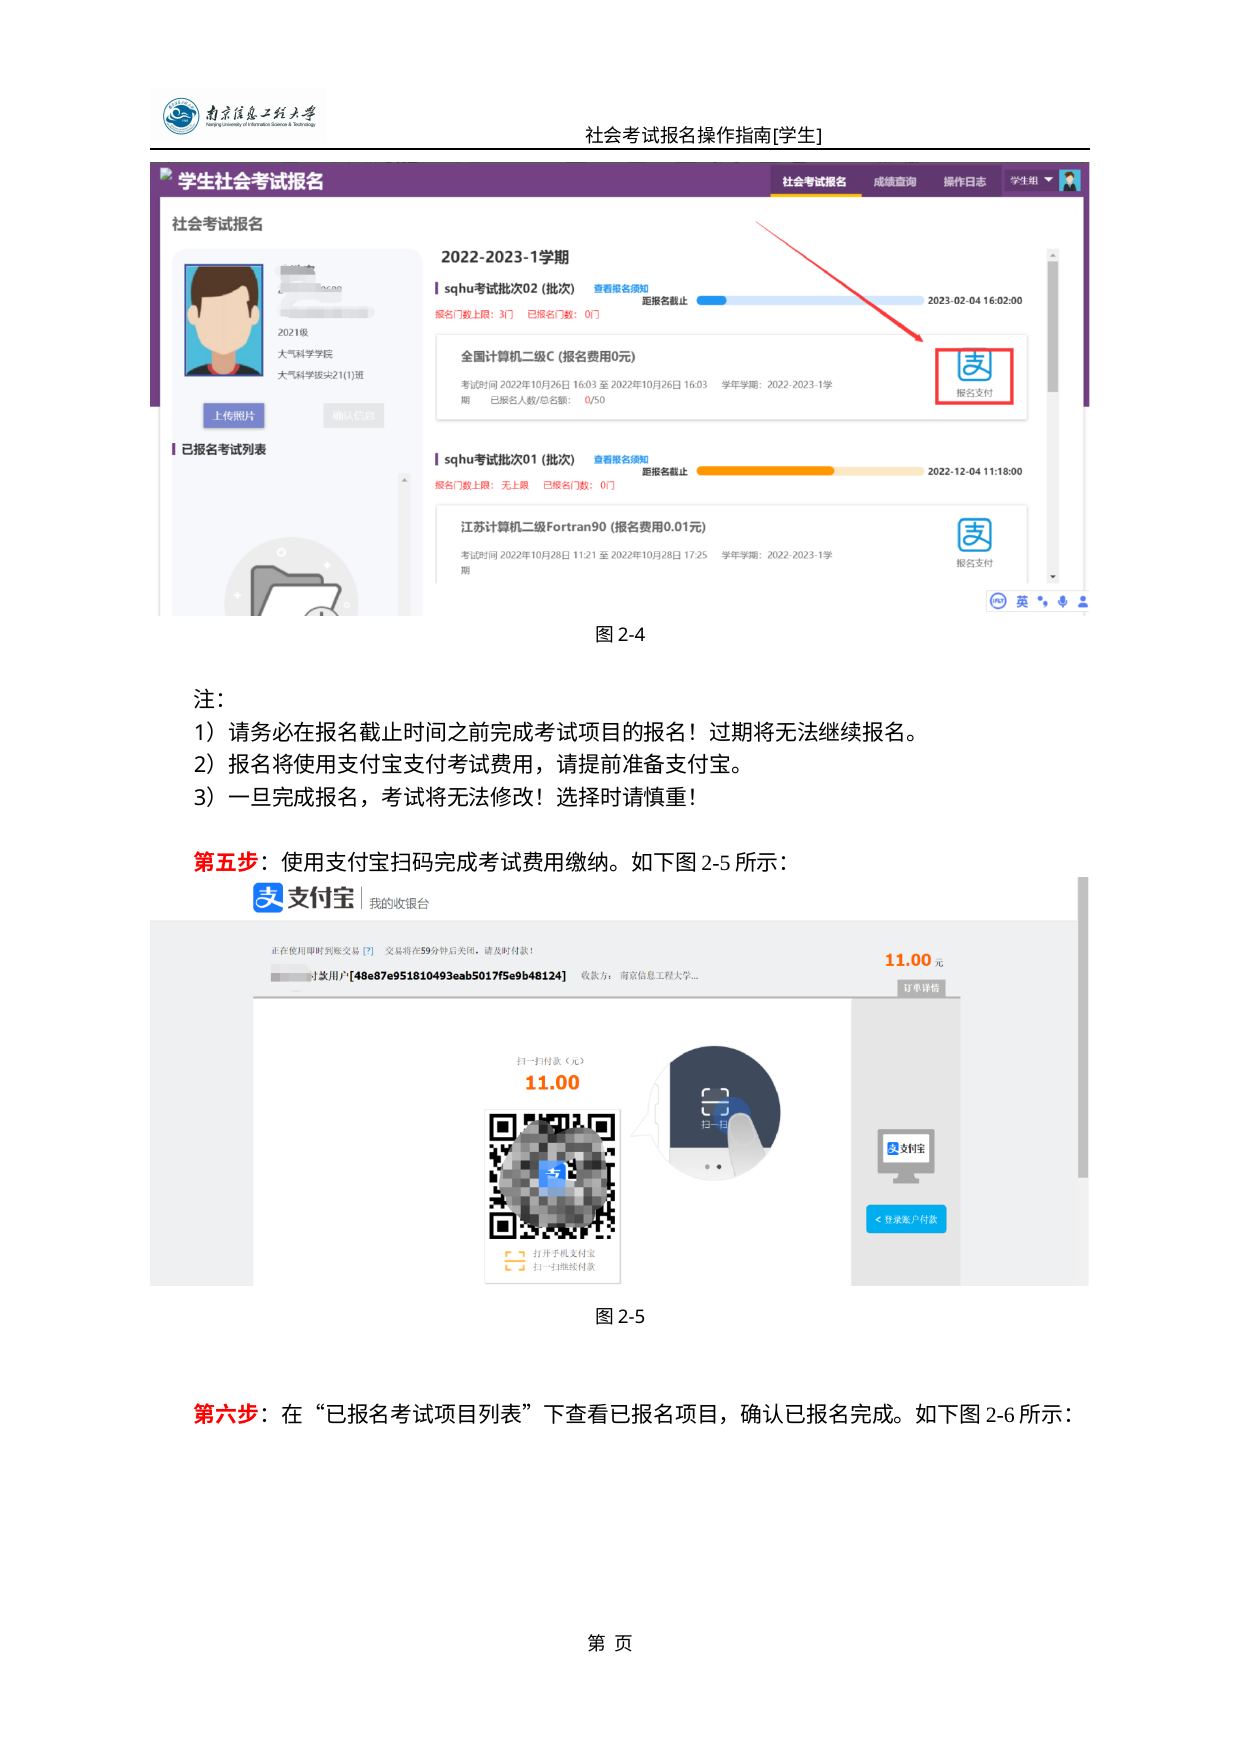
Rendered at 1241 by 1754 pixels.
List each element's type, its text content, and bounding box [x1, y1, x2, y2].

text 第六步：在“已报名考试项目列表”下查看已报名项目，确认已报名完成。如下图2-6所示： [150, 1397, 1090, 1429]
text 第五步：使用支付宝扫码完成考试费用缴纳。如下图2-5所示： [150, 844, 1090, 877]
list 报名将使用支付宝支付考试费用，请提前准备支付宝。 [150, 747, 1090, 779]
picture [150, 162, 1090, 616]
list 请务必在报名截止时间之前完成考试项目的报名！过期将无法继续报名。 [150, 714, 1090, 747]
list 一旦完成报名，考试将无法修改！选择时请慎重！ [150, 779, 1090, 812]
text 注： [150, 682, 1090, 714]
picture [150, 88, 328, 143]
text 图2-4 [150, 617, 1090, 649]
text 图2-5 [150, 1299, 1090, 1332]
picture [150, 877, 1089, 1286]
